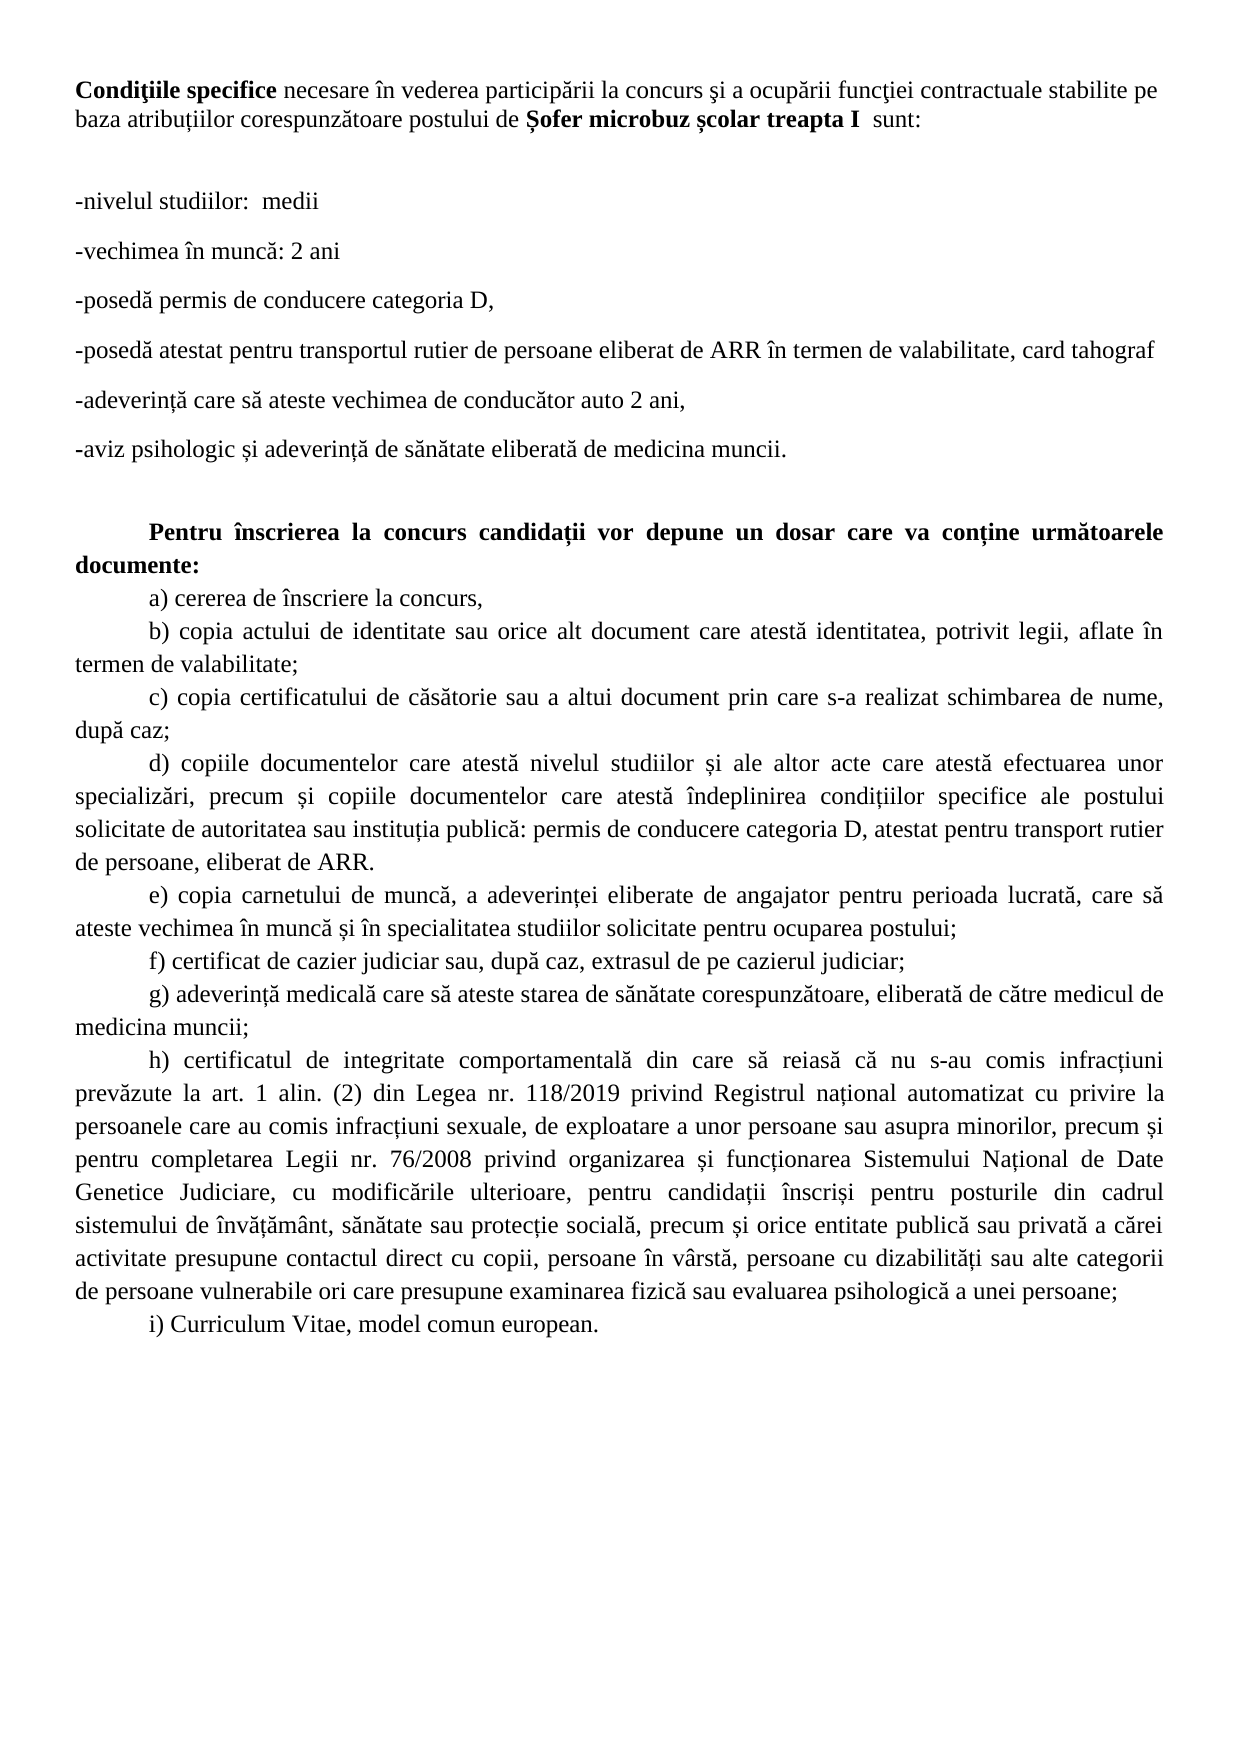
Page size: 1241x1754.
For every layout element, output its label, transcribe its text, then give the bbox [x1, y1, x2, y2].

text a) cererea de înscriere la concurs, [75, 583, 1165, 612]
text Pentru înscrierea la concurs candidații vor depune un dosar care va conține următoarele documente: [75, 517, 1165, 579]
text g) adeverință medicală care să ateste starea de sănătate corespunzătoare, eliberată de către medicul de medicina muncii; [75, 979, 1165, 1041]
text e) copia carnetului de muncă, a adeverinței eliberate de angajator pentru perioada lucrată, care să ateste vechimea în muncă și în specialitatea studiilor solicitate pentru ocuparea postului; [75, 880, 1165, 942]
text c) copia certificatului de căsătorie sau a altui document prin care s-a realizat schimbarea de nume, după caz; [75, 682, 1165, 744]
text b) copia actului de identitate sau orice alt document care atestă identitatea, potrivit legii, aflate în termen de valabilitate; [75, 616, 1165, 678]
text -aviz psihologic și adeverință de sănătate eliberată de medicina muncii. [75, 434, 1165, 463]
text -vechimea în muncă: 2 ani [75, 236, 1165, 265]
text d) copiile documentelor care atestă nivelul studiilor și ale altor acte care atestă efectuarea unor specializări, precum și copiile documentelor care atestă îndeplinirea condițiilor specifice ale postului solicitate de autoritatea sau instituția publică: permis de conducere categoria D, atestat pentru transport rutier de persoane, eliberat de ARR. [75, 748, 1165, 876]
text Condiţiile specifice necesare în vederea participării la concurs şi a ocupării funcţiei contractuale stabilite pe baza atribuțiilor corespunzătoare postului de Șofer microbuz școlar treapta I sunt: [75, 75, 1165, 132]
text i) Curriculum Vitae, model comun european. [75, 1309, 1165, 1338]
text h) certificatul de integritate comportamentală din care să reiasă că nu s-au comis infracțiuni prevăzute la art. 1 alin. (2) din Legea nr. 118/2019 privind Registrul național automatizat cu privire la persoanele care au comis infracțiuni sexuale, de exploatare a unor persoane sau asupra minorilor, precum și pentru completarea Legii nr. 76/2008 privind organizarea și funcționarea Sistemului Național de Date Genetice Judiciare, cu modificările ulterioare, pentru candidații înscriși pentru posturile din cadrul sistemului de învățământ, sănătate sau protecție socială, precum și orice entitate publică sau privată a cărei activitate presupune contactul direct cu copii, persoane în vârstă, persoane cu dizabilități sau alte categorii de persoane vulnerabile ori care presupune examinarea fizică sau evaluarea psihologică a unei persoane; [75, 1045, 1165, 1305]
text -posedă atestat pentru transportul rutier de persoane eliberat de ARR în termen de valabilitate, card tahograf [75, 335, 1165, 364]
text -posedă permis de conducere categoria D, [75, 286, 1165, 314]
text -nivelul studiilor: medii [75, 186, 1165, 215]
text -adeverință care să ateste vechimea de conducător auto 2 ani, [75, 385, 1165, 413]
text f) certificat de cazier judiciar sau, după caz, extrasul de pe cazierul judiciar; [75, 946, 1165, 975]
